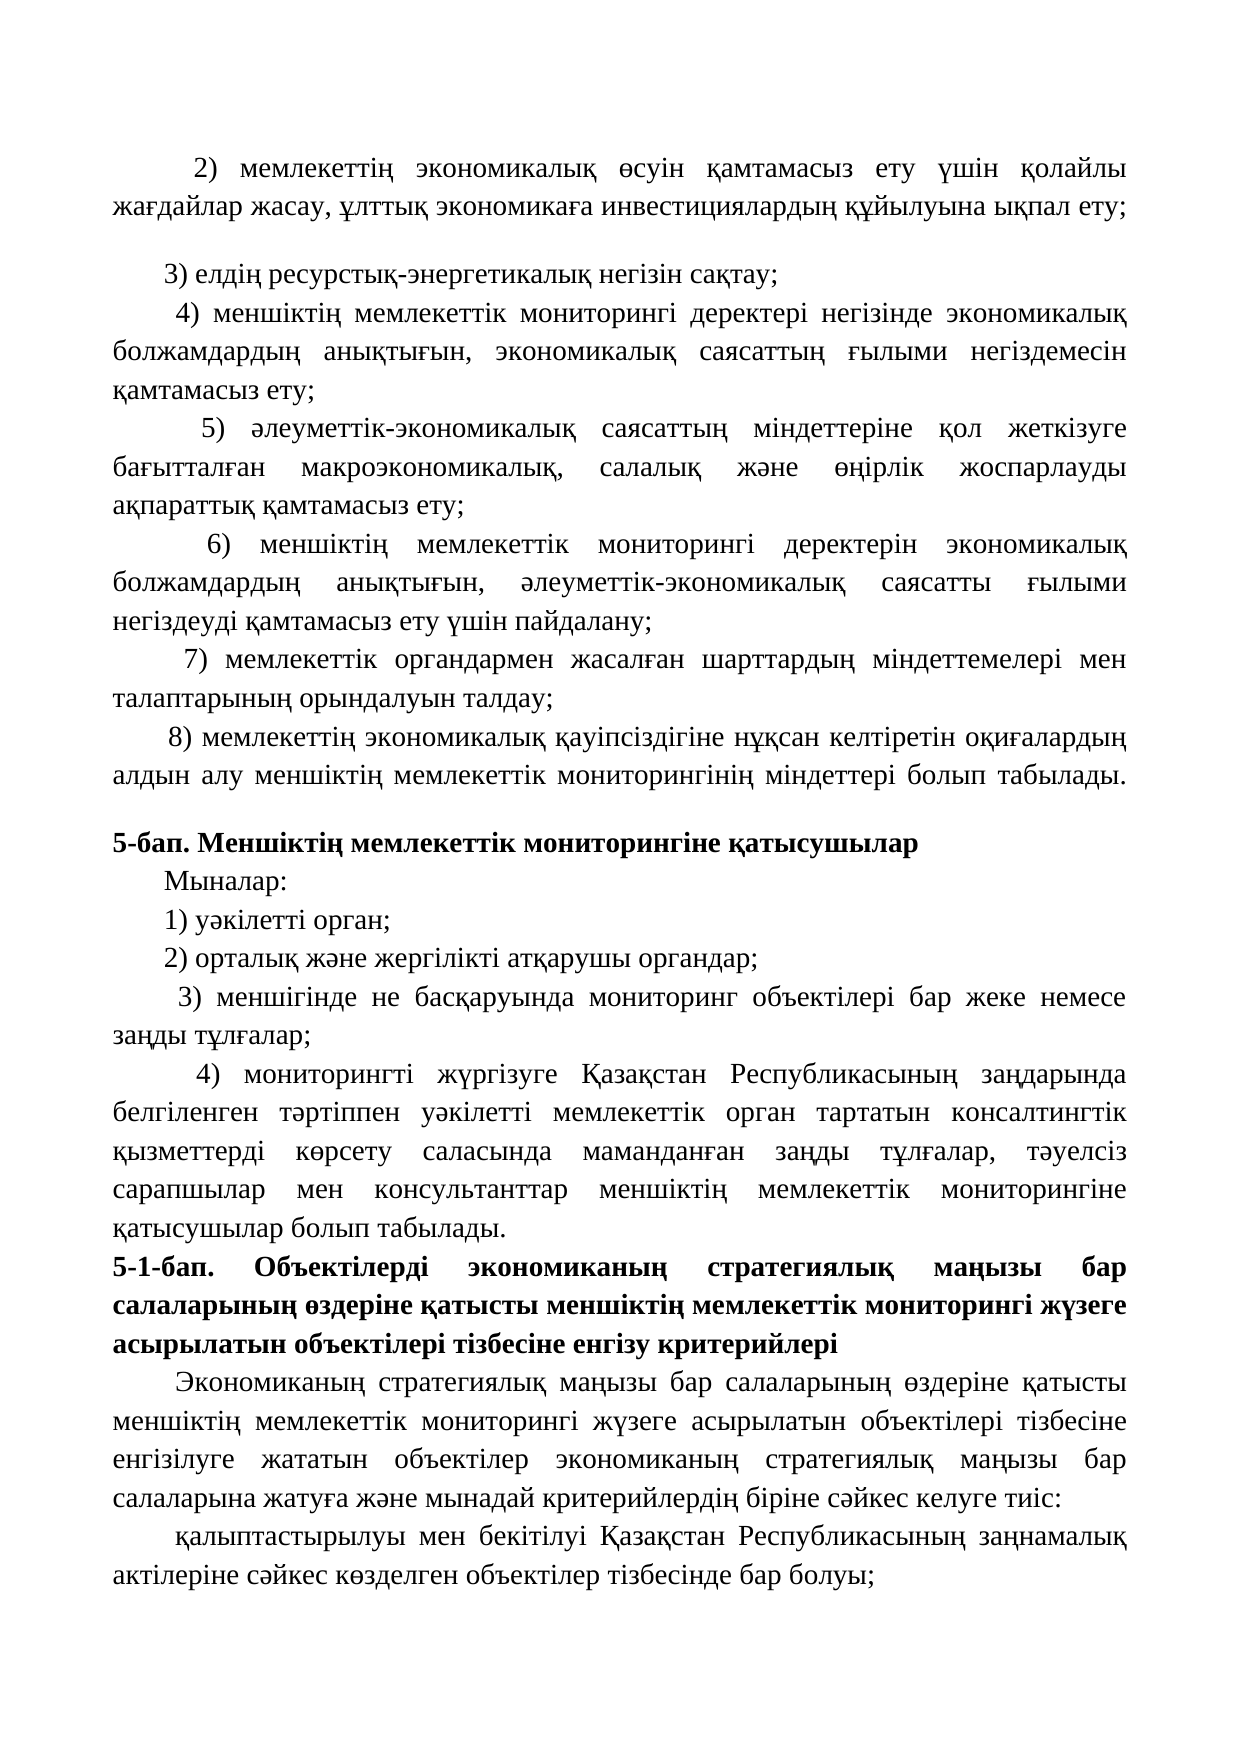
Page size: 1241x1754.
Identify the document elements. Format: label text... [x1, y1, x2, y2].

text 5) әлеуметтік-экономикалық саясаттың міндеттеріне қол жеткізуге бағытталған макроэкономикалық, салалық және өңірлік жоспарлауды ақпараттық қамтамасыз ету; [112, 410, 1128, 521]
text 1) уәкілетті орган; [112, 902, 1128, 935]
text 6) меншіктің мемлекеттік мониторингі деректерін экономикалық болжамдардың анықтығын, әлеуметтік-экономикалық саясатты ғылыми негіздеуді қамтамасыз ету үшін пайдалану; [112, 526, 1128, 637]
text қалыптастырылуы мен бекітілуі Қазақстан Республикасының заңнамалық актілеріне сәйкес көзделген объектілер тізбесінде бар болуы; [112, 1518, 1128, 1591]
text 8) мемлекеттің экономикалық қауіпсіздігіне нұқсан келтіретін оқиғалардың алдын алу меншіктің мемлекеттік мониторингінің міндеттері болып табылады. [112, 719, 1128, 821]
text 3) елдің ресурстық-энергетикалық негізін сақтау; [112, 256, 1128, 290]
text 4) меншіктің мемлекеттік мониторингі деректері негізінде экономикалық болжамдардың анықтығын, экономикалық саясаттың ғылыми негіздемесін қамтамасыз ету; [112, 295, 1128, 405]
text 5-1-бап. Объектілерді экономиканың стратегиялық маңызы бар салаларының өздеріне қатысты меншіктің мемлекеттік мониторингі жүзеге асырылатын объектілері тізбесіне енгізу критерийлері [112, 1249, 1128, 1359]
text 2) орталық және жергілікті атқарушы органдар; [112, 940, 1128, 974]
text 5-бап. Меншіктің мемлекеттік мониторингіне қатысушылар [112, 825, 1128, 858]
text 3) меншігінде не басқаруында мониторинг объектілері бар жеке немесе заңды тұлғалар; [112, 979, 1128, 1051]
text Мыналар: [112, 863, 1128, 897]
text Экономиканың стратегиялық маңызы бар салаларының өздеріне қатысты меншіктің мемлекеттік мониторингі жүзеге асырылатын объектілері тізбесіне енгізілуге жататын объектілер экономиканың стратегиялық маңызы бар салаларына жатуға және мынадай критерийлердің біріне сәйкес келуге тиіс: [112, 1364, 1128, 1513]
text 7) мемлекеттік органдармен жасалған шарттардың міндеттемелері мен талаптарының орындалуын талдау; [112, 642, 1128, 714]
text 2) мемлекеттің экономикалық өсуін қамтамасыз ету үшін қолайлы жағдайлар жасау, ұлттық экономикаға инвестициялардың құйылуына ықпал ету; [112, 150, 1128, 252]
text 4) мониторингті жүргізуге Қазақстан Республикасының заңдарында белгіленген тәртіппен уәкілетті мемлекеттік орган тартатын консалтингтік қызметтерді көрсету саласында маманданған заңды тұлғалар, тәуелсіз сарапшылар мен консультанттар меншіктің мемлекеттік мониторингіне қатысушылар болып табылады. [112, 1056, 1128, 1244]
